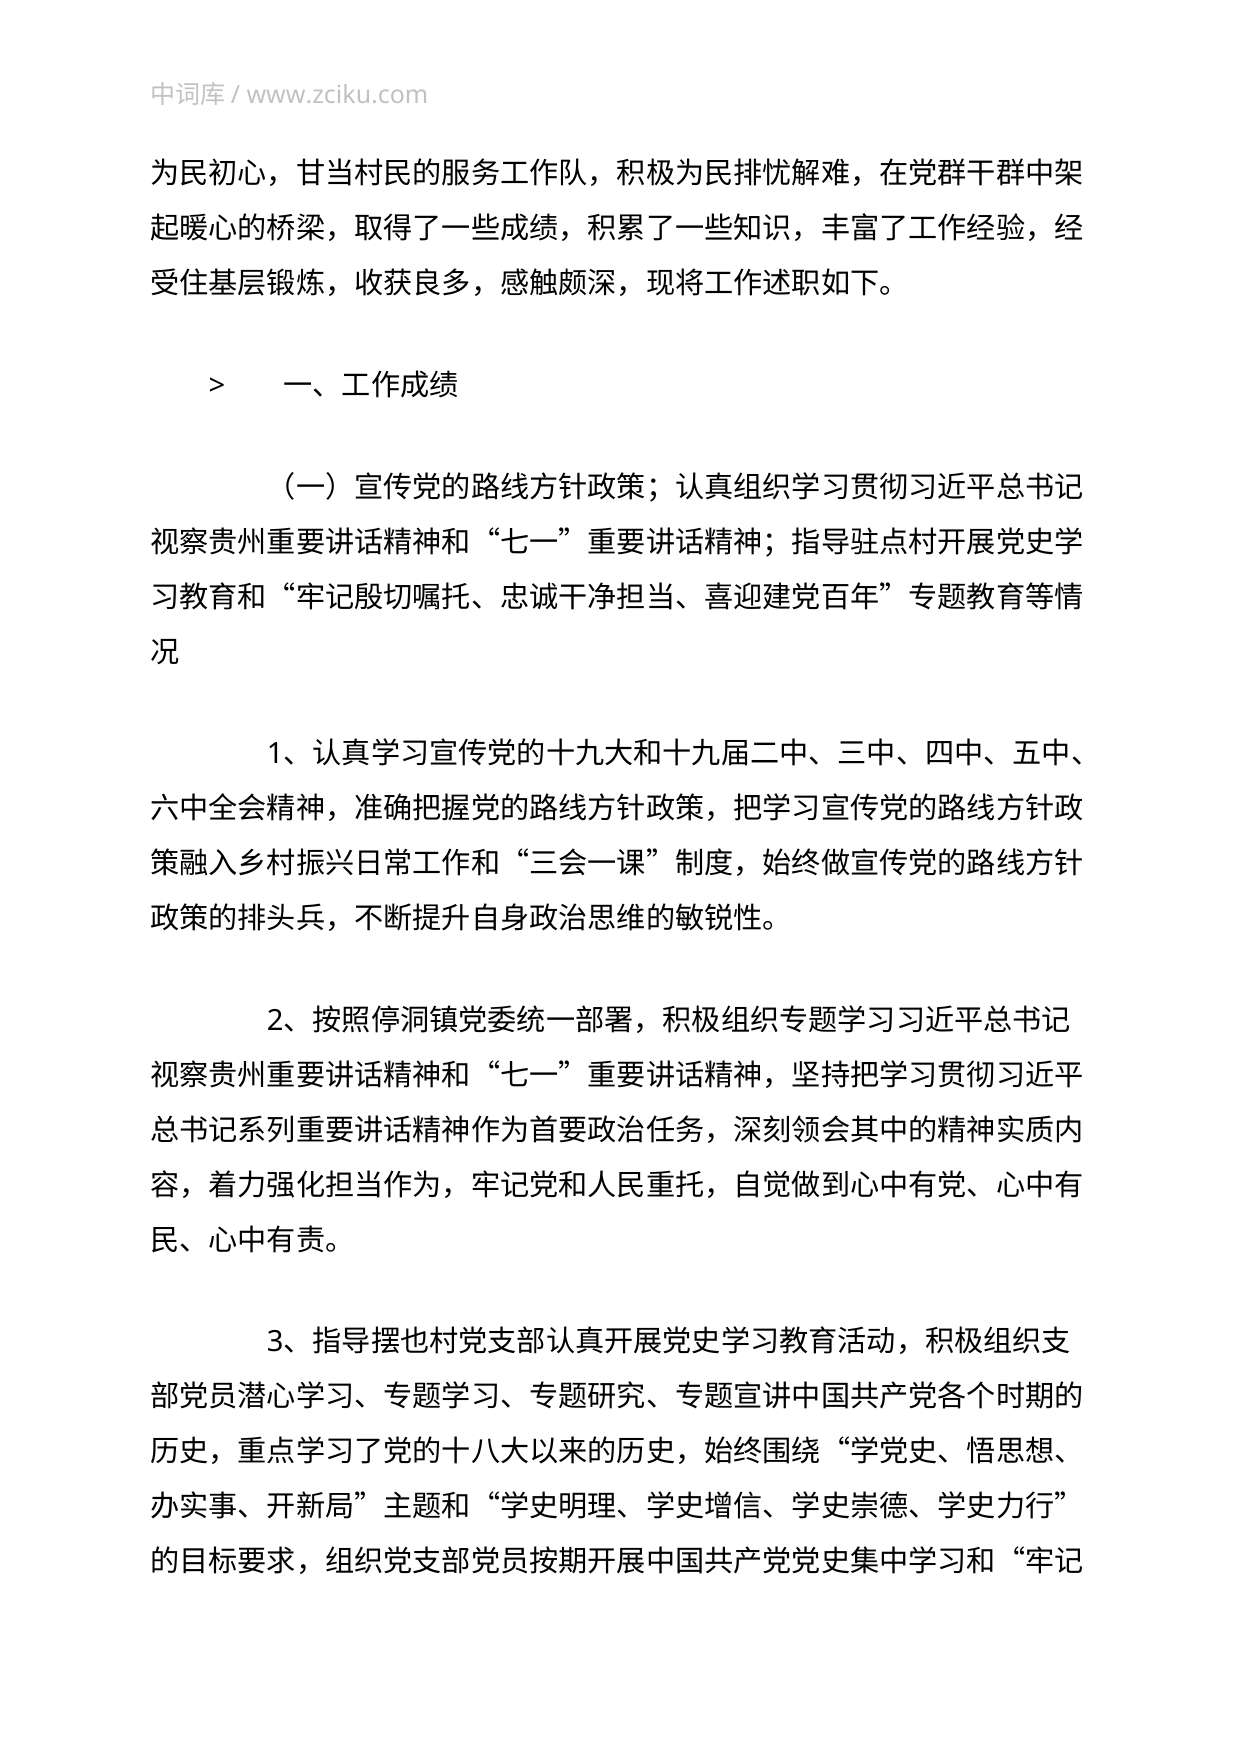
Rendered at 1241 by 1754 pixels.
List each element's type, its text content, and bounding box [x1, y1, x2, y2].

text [150, 1318, 1090, 1580]
text 1、认真学习宣传党的十九大和十九届二中、三中、四中、五中、六中全会精神，准确把握党的路线方针政策，把学习宣传党的路线方针政策融入乡村振兴日常工作和“三会一课”制度，始终做宣传党的路线方针政策的排头兵，不断提升自身政治思维的敏锐性。 [150, 730, 1090, 937]
text 2、按照停洞镇党委统一部署，积极组织专题学习习近平总书记视察贵州重要讲话精神和“七一”重要讲话精神，坚持把学习贯彻习近平总书记系列重要讲话精神作为首要政治任务，深刻领会其中的精神实质内容，着力强化担当作为，牢记党和人民重托，自觉做到心中有党、心中有民、心中有责。 [150, 997, 1090, 1258]
text > 一、工作成绩 [150, 362, 1090, 404]
text （一）宣传党的路线方针政策；认真组织学习贯彻习近平总书记视察贵州重要讲话精神和“七一”重要讲话精神；指导驻点村开展党史学习教育和“牢记殷切嘱托、忠诚干净担当、喜迎建党百年”专题教育等情况 [150, 463, 1090, 671]
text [150, 150, 1090, 302]
